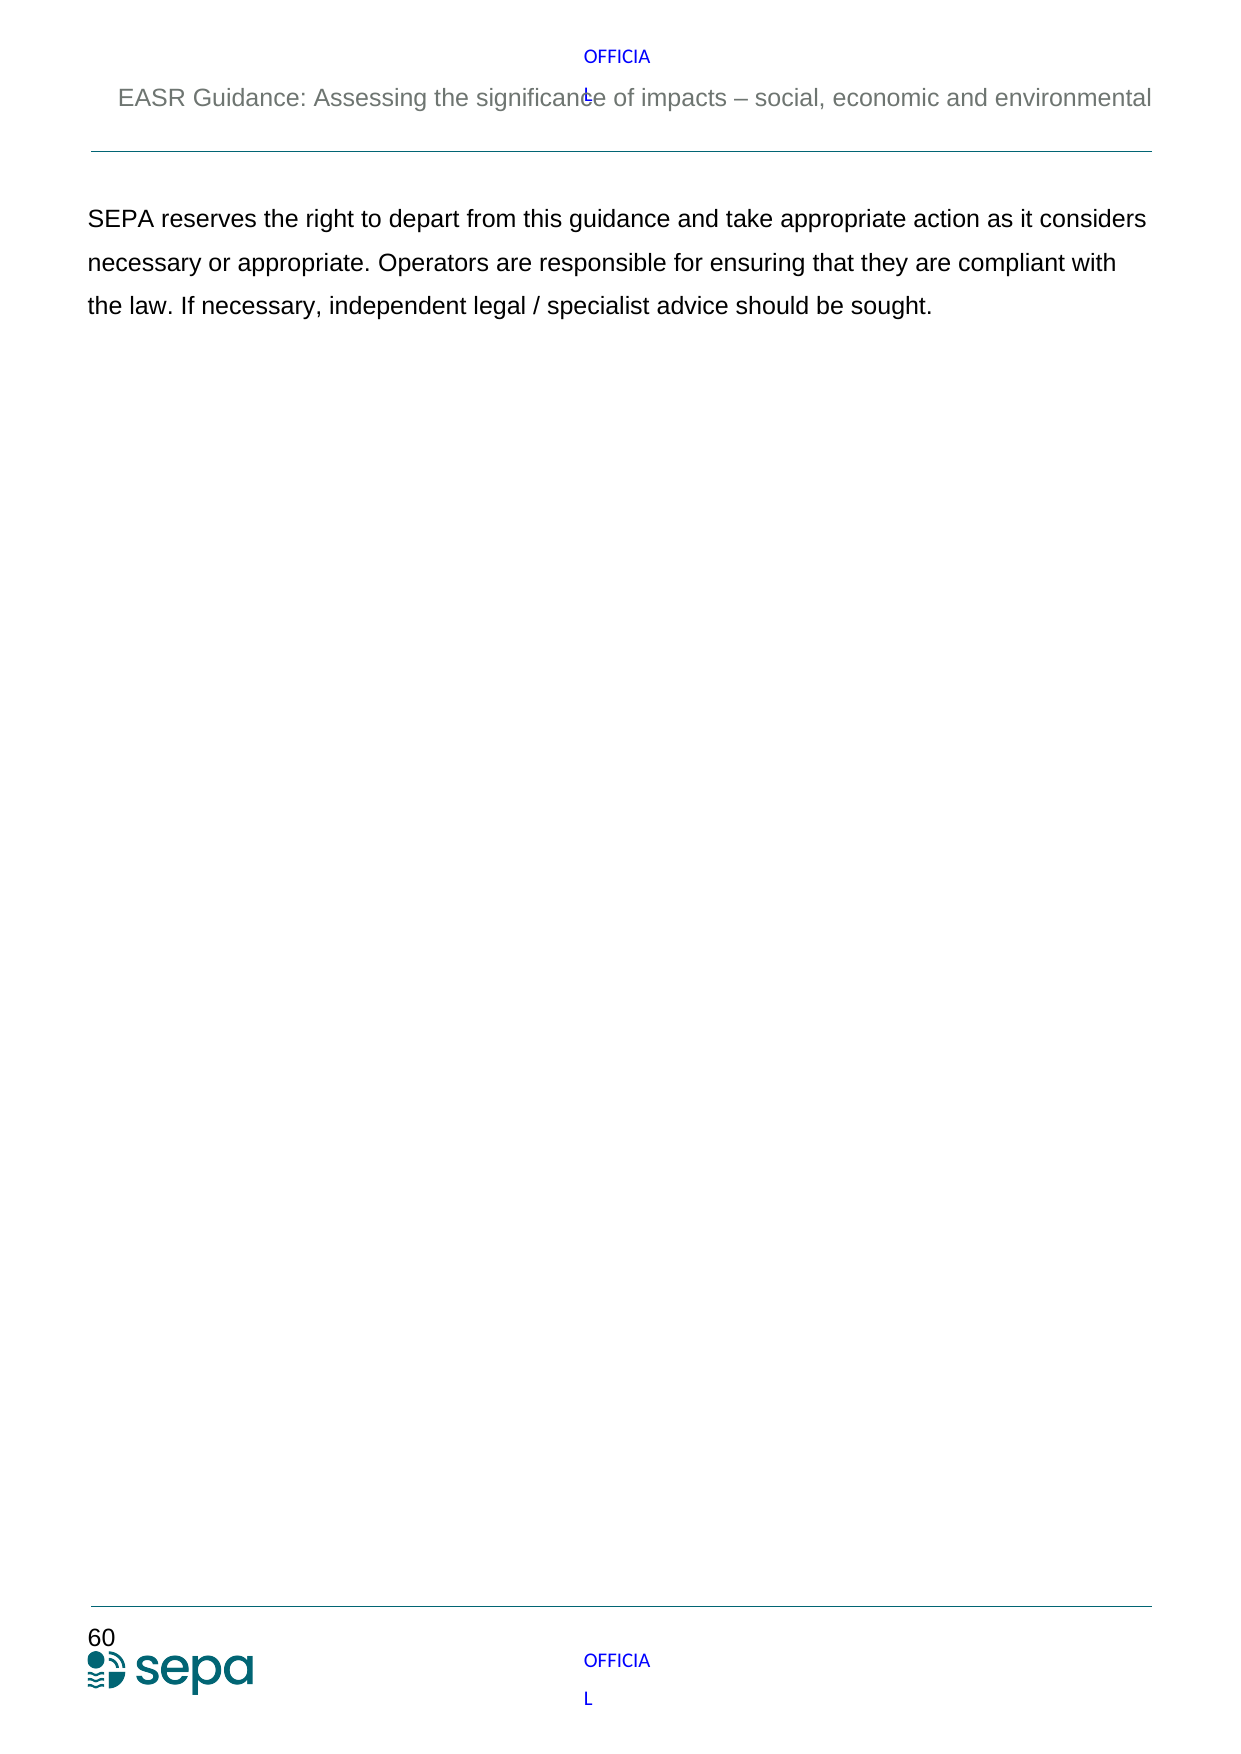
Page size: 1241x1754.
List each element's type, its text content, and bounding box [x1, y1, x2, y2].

picture [87, 1651, 253, 1695]
text SEPA reserves the right to depart from this guidance and take appropriate action as it considers necessary or appropriate. Operators are responsible for ensuring that they are compliant with the law. If necessary, independent legal / specialist advice should be sought. [87, 204, 1153, 319]
